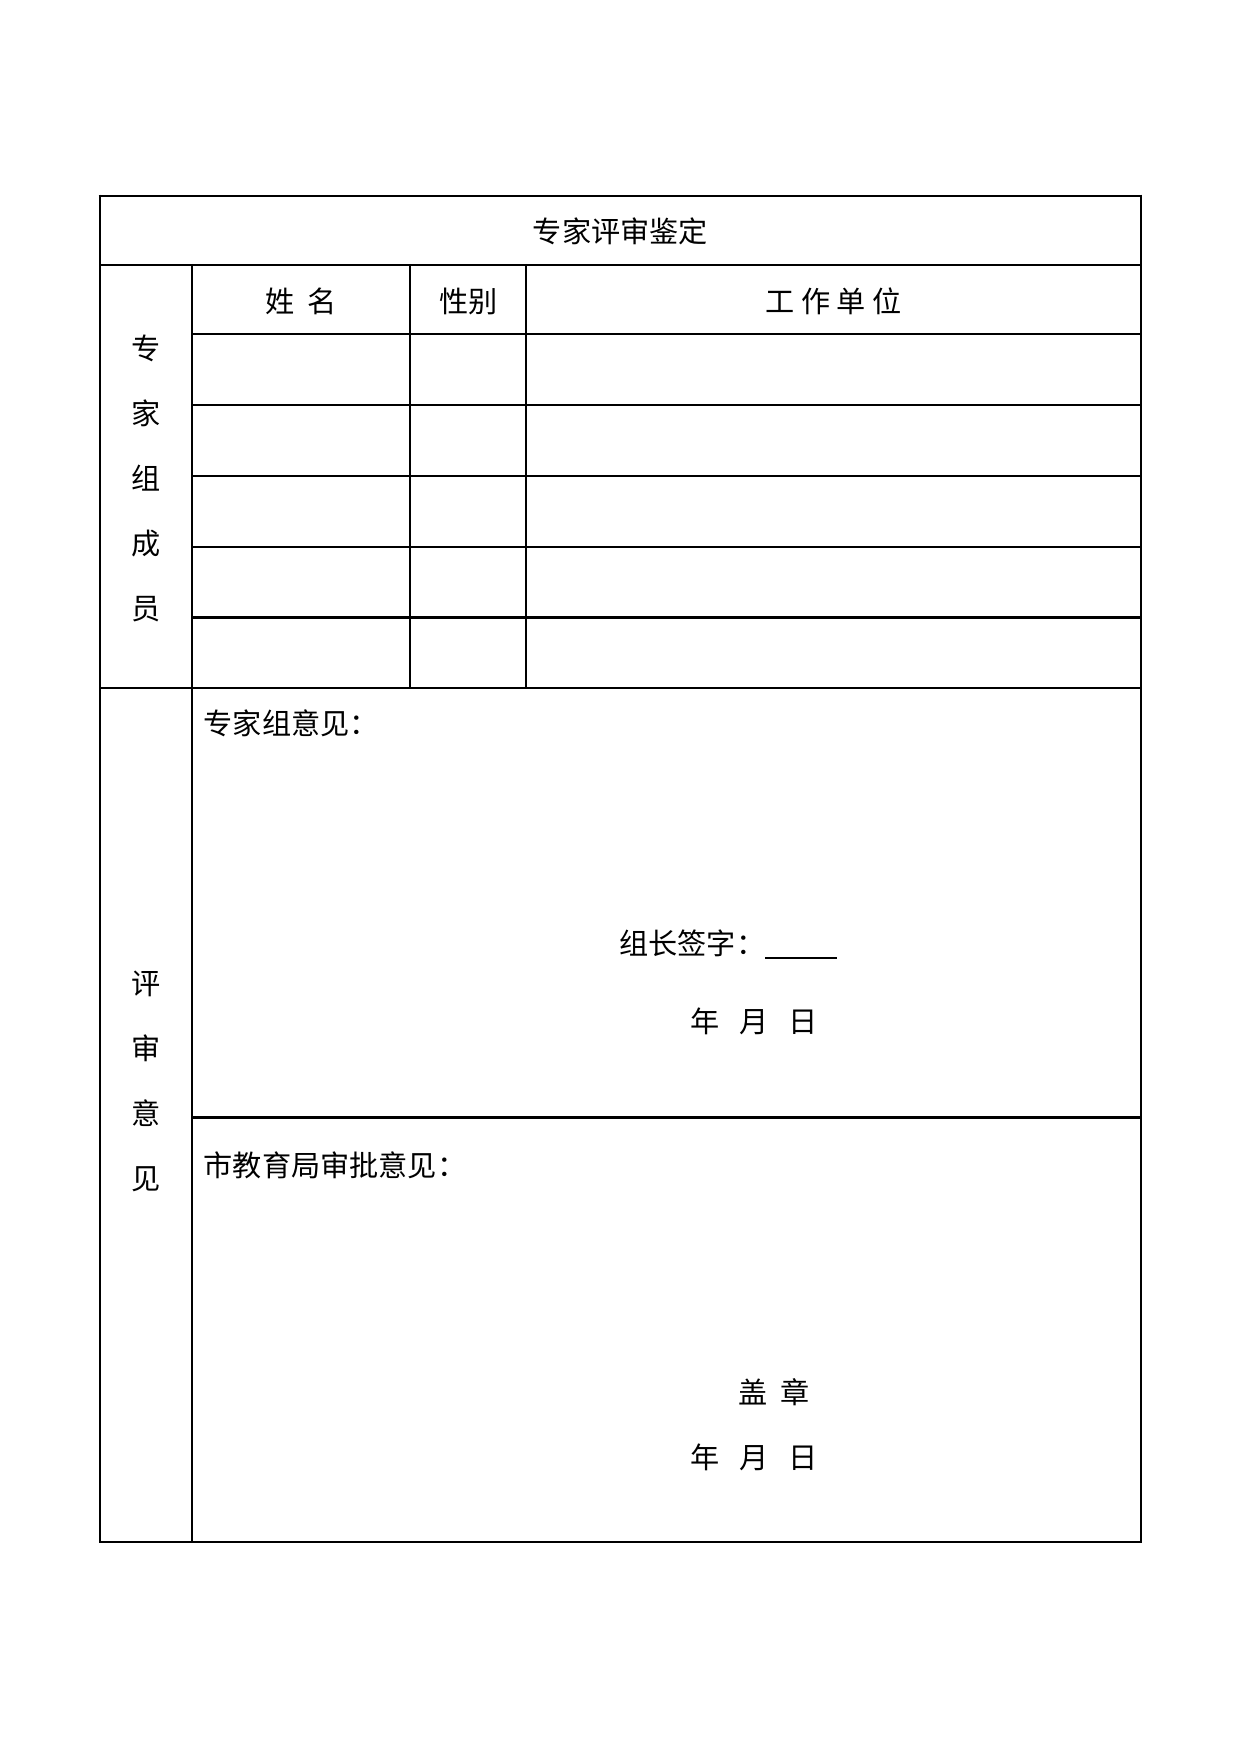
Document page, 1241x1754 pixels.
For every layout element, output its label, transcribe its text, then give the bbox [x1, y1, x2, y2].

table_cell [527, 548, 1140, 616]
table_cell [193, 619, 409, 687]
table_cell 市教育局审批意见： 盖 章 年 月 日 [193, 1119, 1140, 1541]
table_cell [527, 406, 1140, 475]
table_cell 姓 名 [193, 266, 409, 333]
table_cell [411, 477, 525, 546]
table_cell [411, 619, 525, 687]
table_cell [193, 477, 409, 546]
table_cell 评 审 意 见 [101, 689, 191, 1541]
table_cell [193, 406, 409, 475]
table_cell 性别 [411, 266, 525, 333]
table_cell 专家组意见： 组长签字： 年 月 日 [193, 689, 1140, 1116]
table_cell [527, 619, 1140, 687]
table_header 专家评审鉴定 [101, 197, 1140, 264]
table_cell [527, 335, 1140, 404]
table_cell [411, 548, 525, 616]
table_cell [411, 406, 525, 475]
table_cell [411, 335, 525, 404]
table_cell 工 作 单 位 [527, 266, 1140, 333]
table_cell [193, 548, 409, 616]
table_cell [527, 477, 1140, 546]
table_cell 专 家 组 成 员 [101, 266, 191, 687]
table_cell [193, 335, 409, 404]
